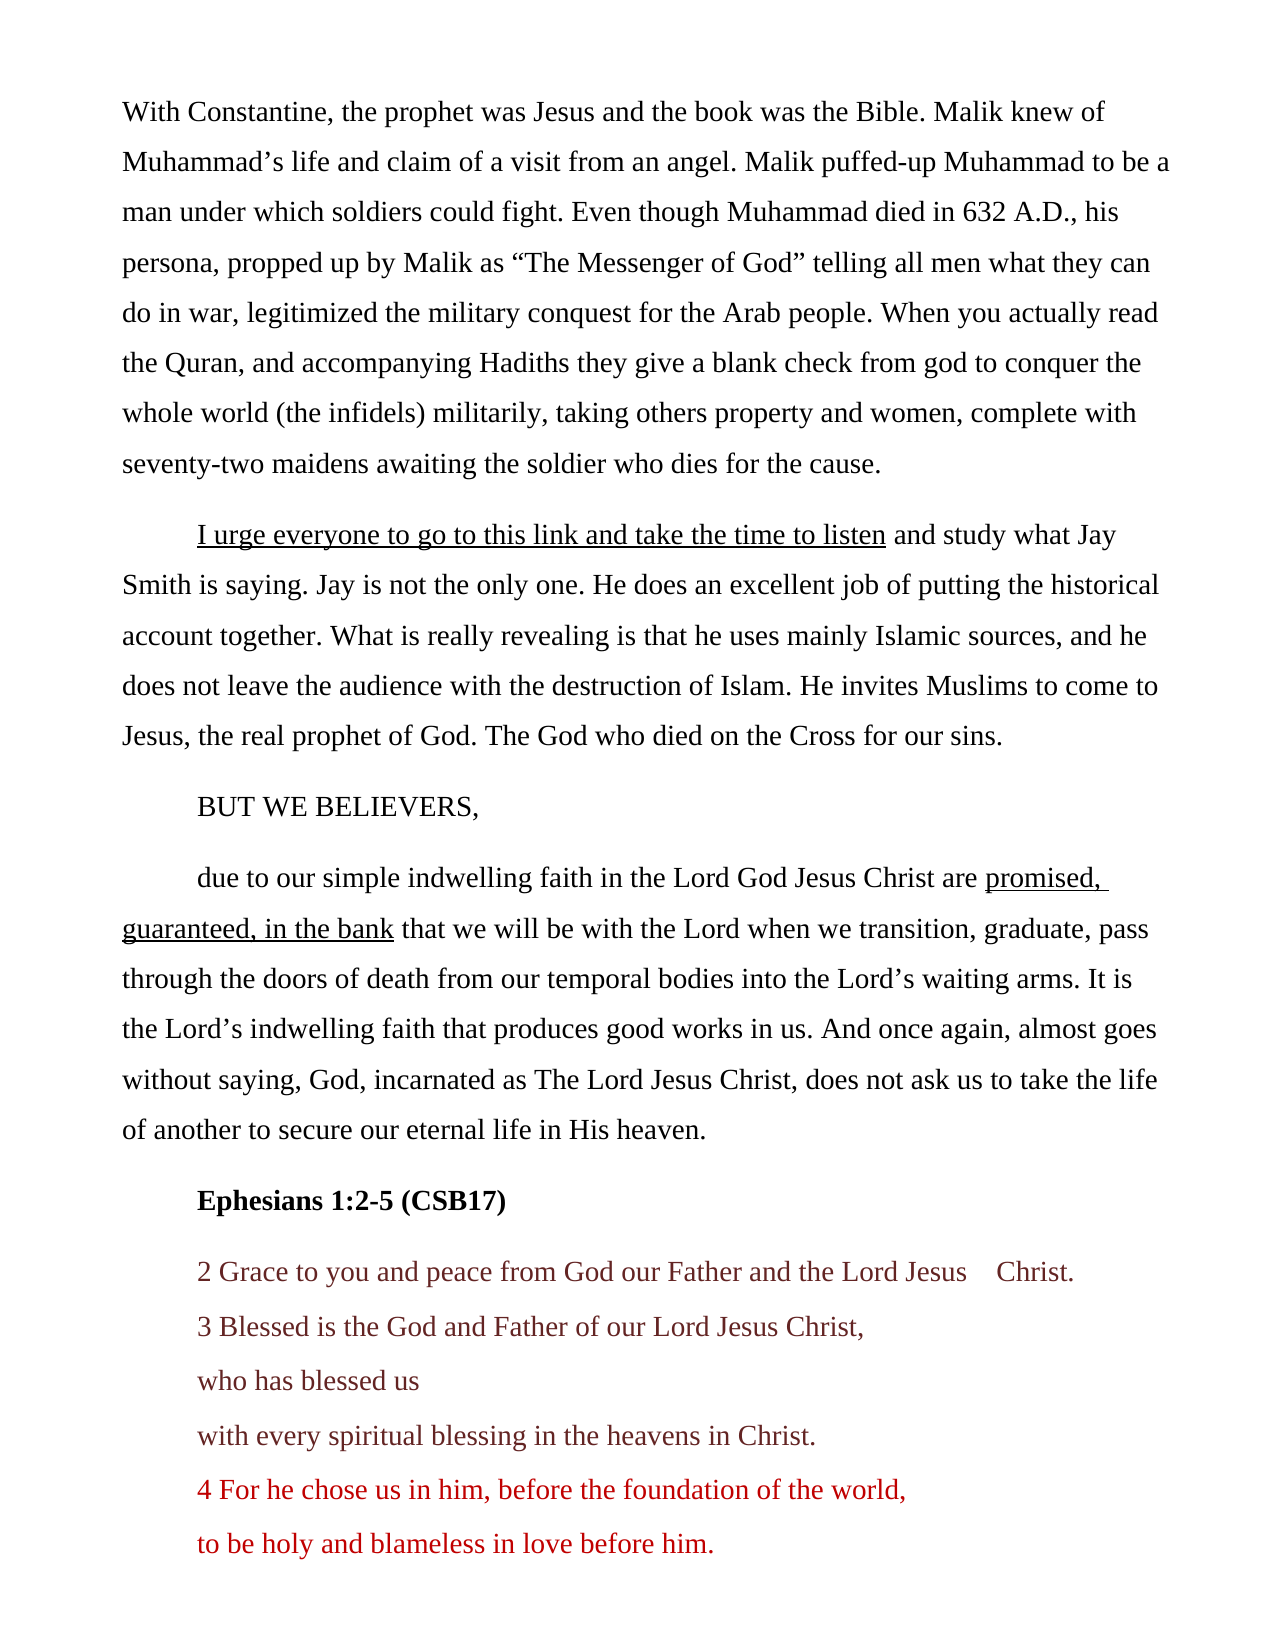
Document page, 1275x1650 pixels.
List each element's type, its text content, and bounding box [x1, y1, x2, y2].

text due to our simple indwelling faith in the Lord God Jesus Christ are promised, guaranteed, in the bank that we will be with the Lord when we transition, graduate, pass through the doors of death from our temporal bodies into the Lord’s waiting arms. It is the Lord’s indwelling faith that produces good works in us. And once again, almost goes without saying, God, incarnated as The Lord Jesus Christ, does not ask us to take the life of another to secure our eternal life in His heaven. [122, 861, 1172, 1146]
text 4 For he chose us in him, before the foundation of the world, [122, 1472, 1172, 1506]
text Ephesians 1:2-5 (CSB17) [122, 1183, 1172, 1217]
text 2 Grace to you and peace from God our Father and the Lord Jesus Christ. [197, 1254, 1172, 1288]
text with every spiritual blessing in the heavens in Christ. [122, 1418, 1172, 1451]
text I urge everyone to go to this link and take the time to listen and study what Jay Smith is saying. Jay is not the only one. He does an excellent job of putting the historical account together. What is really revealing is that he uses mainly Islamic sources, and he does not leave the audience with the destruction of Islam. He invites Muslims to come to Jesus, the real prophet of God. The God who died on the Cross for our sins. [122, 517, 1172, 752]
text to be holy and blameless in love before him. [122, 1526, 1172, 1560]
text 3 Blessed is the God and Father of our Lord Jesus Christ, [122, 1309, 1172, 1342]
text BUT WE BELIEVERS, [122, 789, 1172, 823]
text who has blessed us [122, 1363, 1172, 1397]
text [122, 94, 1172, 479]
